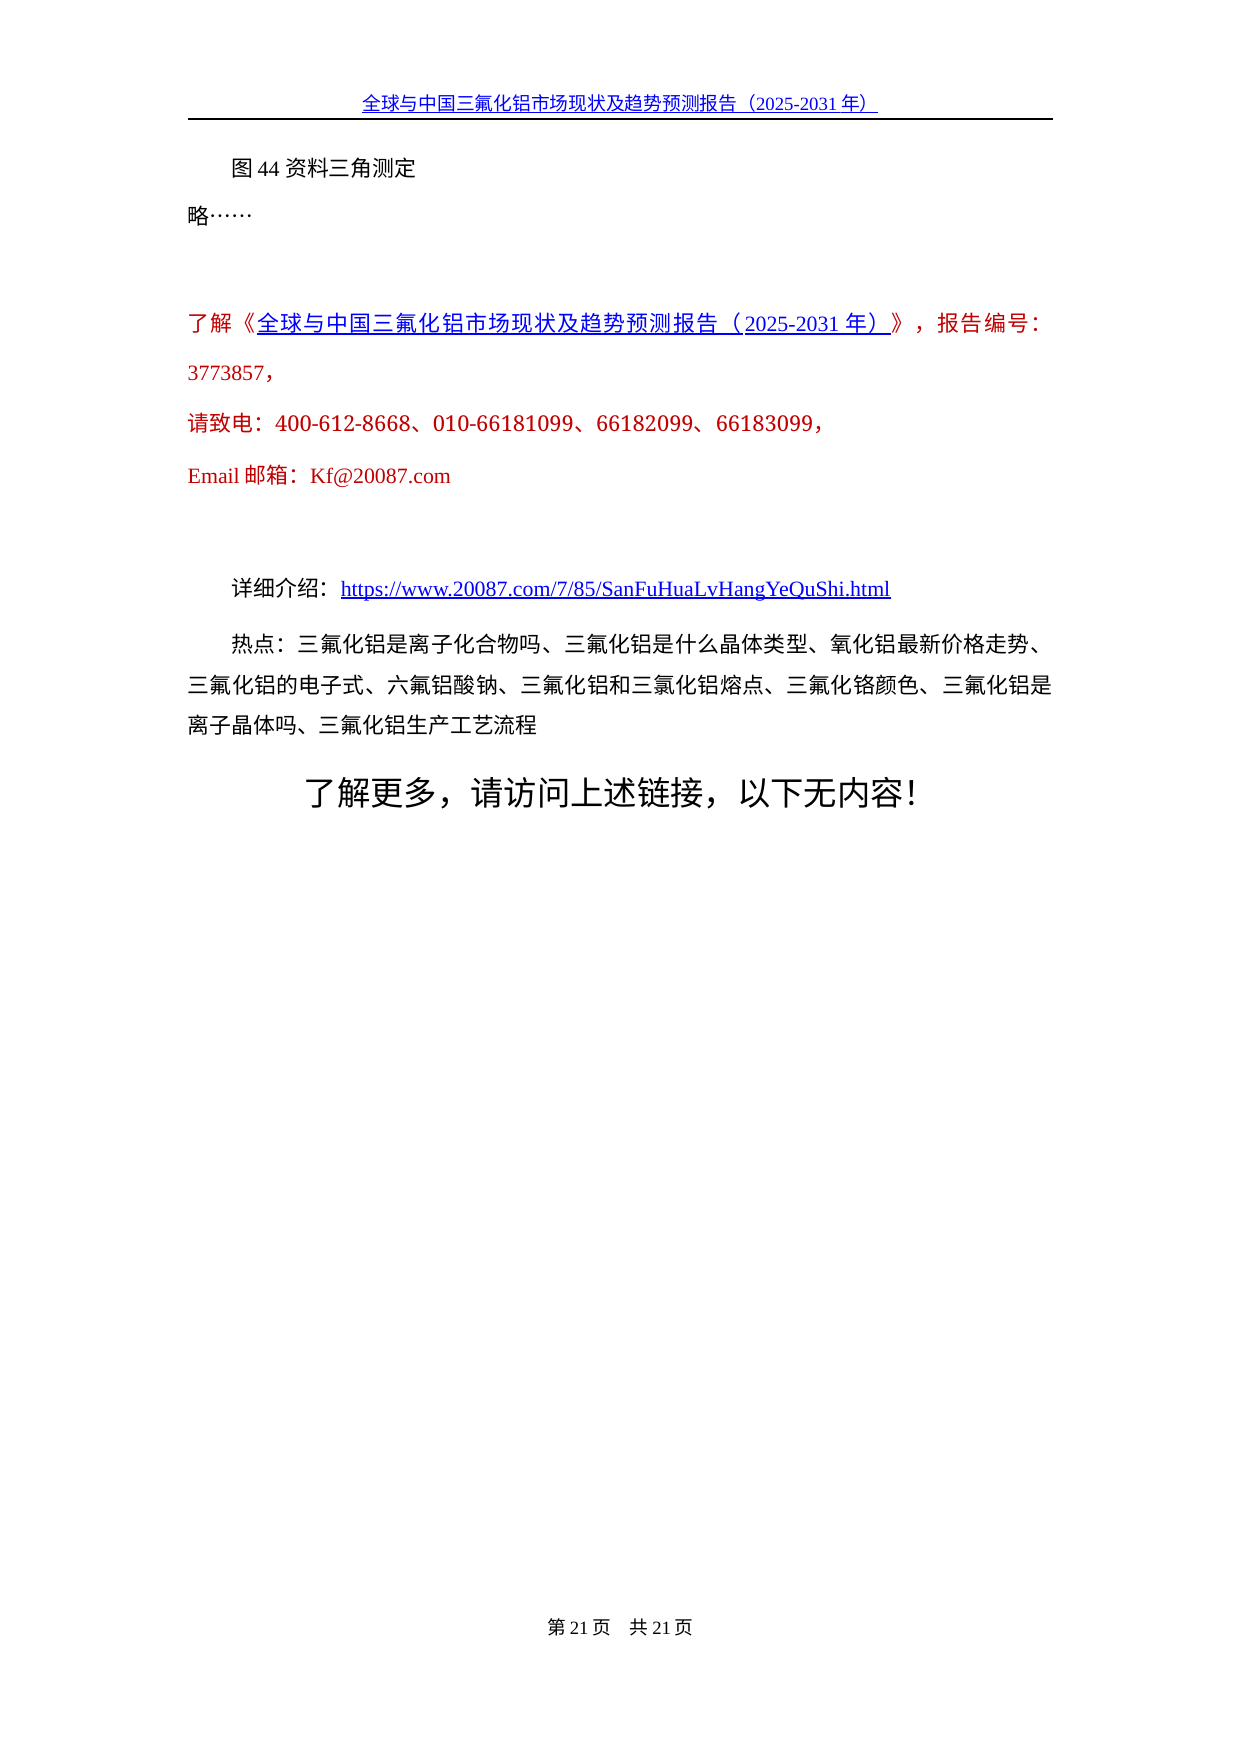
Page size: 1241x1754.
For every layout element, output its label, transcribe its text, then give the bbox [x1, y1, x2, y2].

title 了解更多，请访问上述链接，以下无内容！ [187, 758, 1053, 823]
text Email邮箱：Kf@20087.com [187, 457, 1053, 490]
text 详细介绍：https://www.20087.com/7/85/SanFuHuaLvHangYeQuShi.html [187, 570, 1053, 603]
text 了解《全球与中国三氟化铝市场现状及趋势预测报告（2025-2031年）》，报告编号：3773857， [187, 305, 1053, 387]
text 热点：三氟化铝是离子化合物吗、三氟化铝是什么晶体类型、氧化铝最新价格走势、三氟化铝的电子式、六氟铝酸钠、三氟化铝和三氯化铝熔点、三氟化铬颜色、三氟化铝是离子晶体吗、三氟化铝生产工艺流程 [187, 627, 1053, 741]
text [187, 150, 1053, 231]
text 请致电：400-612-8668、010-66181099、66182099、66183099， [187, 406, 1053, 438]
